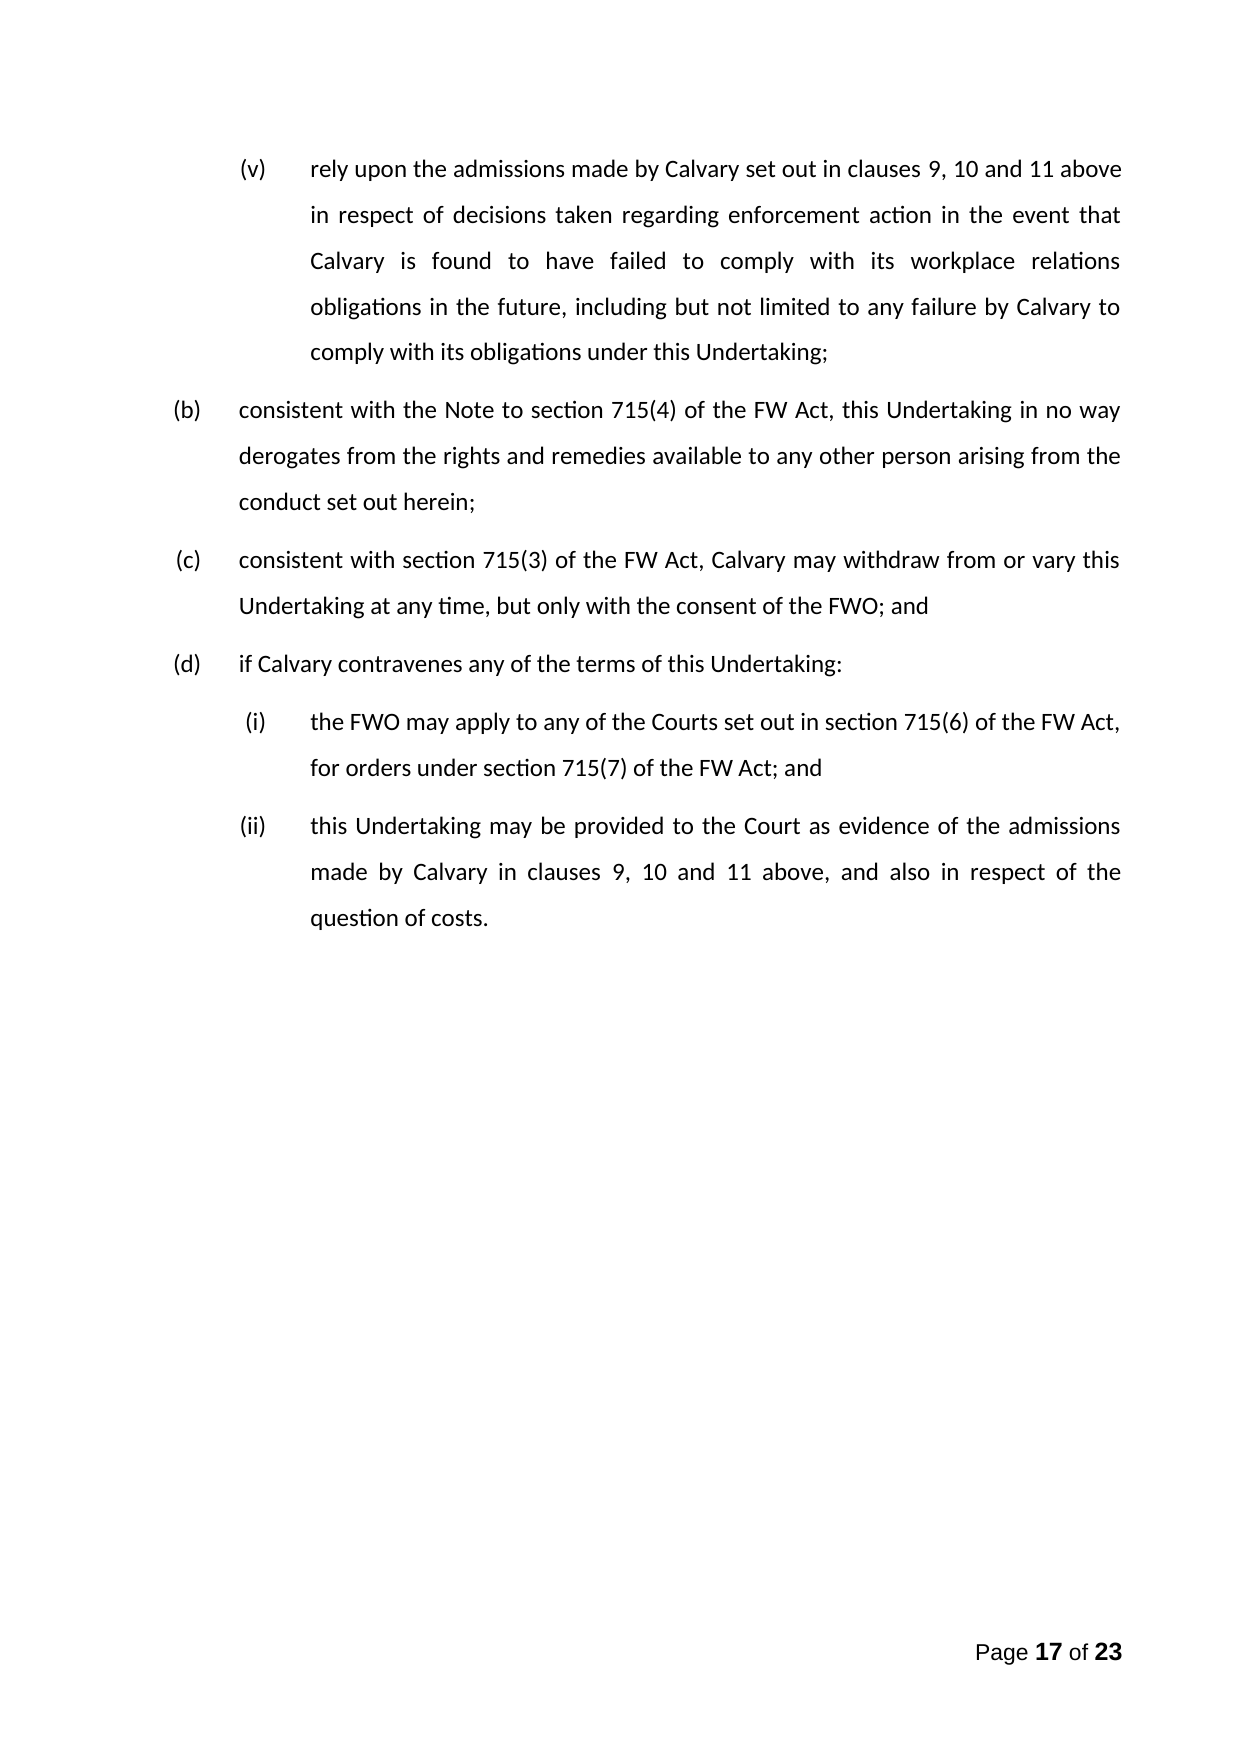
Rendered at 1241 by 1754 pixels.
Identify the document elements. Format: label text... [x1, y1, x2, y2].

text rely upon the admissions made by Calvary set out in clauses 9, 10 and 11 above in respect of decisions taken regarding enforcement action in the event that Calvary is found to have failed to comply with its workplace relations obligations in the future, including but not limited to any failure by Calvary to comply with its obligations under this Undertaking; [266, 153, 1122, 367]
text if Calvary contravenes any of the terms of this Undertaking: [201, 648, 1122, 679]
text consistent with the Note to section 715(4) of the FW Act, this Undertaking in no way derogates from the rights and remedies available to any other person arising from the conduct set out herein; [201, 395, 1122, 517]
text this Undertaking may be provided to the Court as evidence of the admissions made by Calvary in clauses 9, 10 and 11 above, and also in respect of the question of costs. [266, 811, 1122, 932]
text consistent with section 715(3) of the FW Act, Calvary may withdraw from or vary this Undertaking at any time, but only with the consent of the FWO; and [201, 544, 1122, 621]
text the FWO may apply to any of the Courts set out in section 715(6) of the FW Act, for orders under section 715(7) of the FW Act; and [266, 707, 1122, 783]
